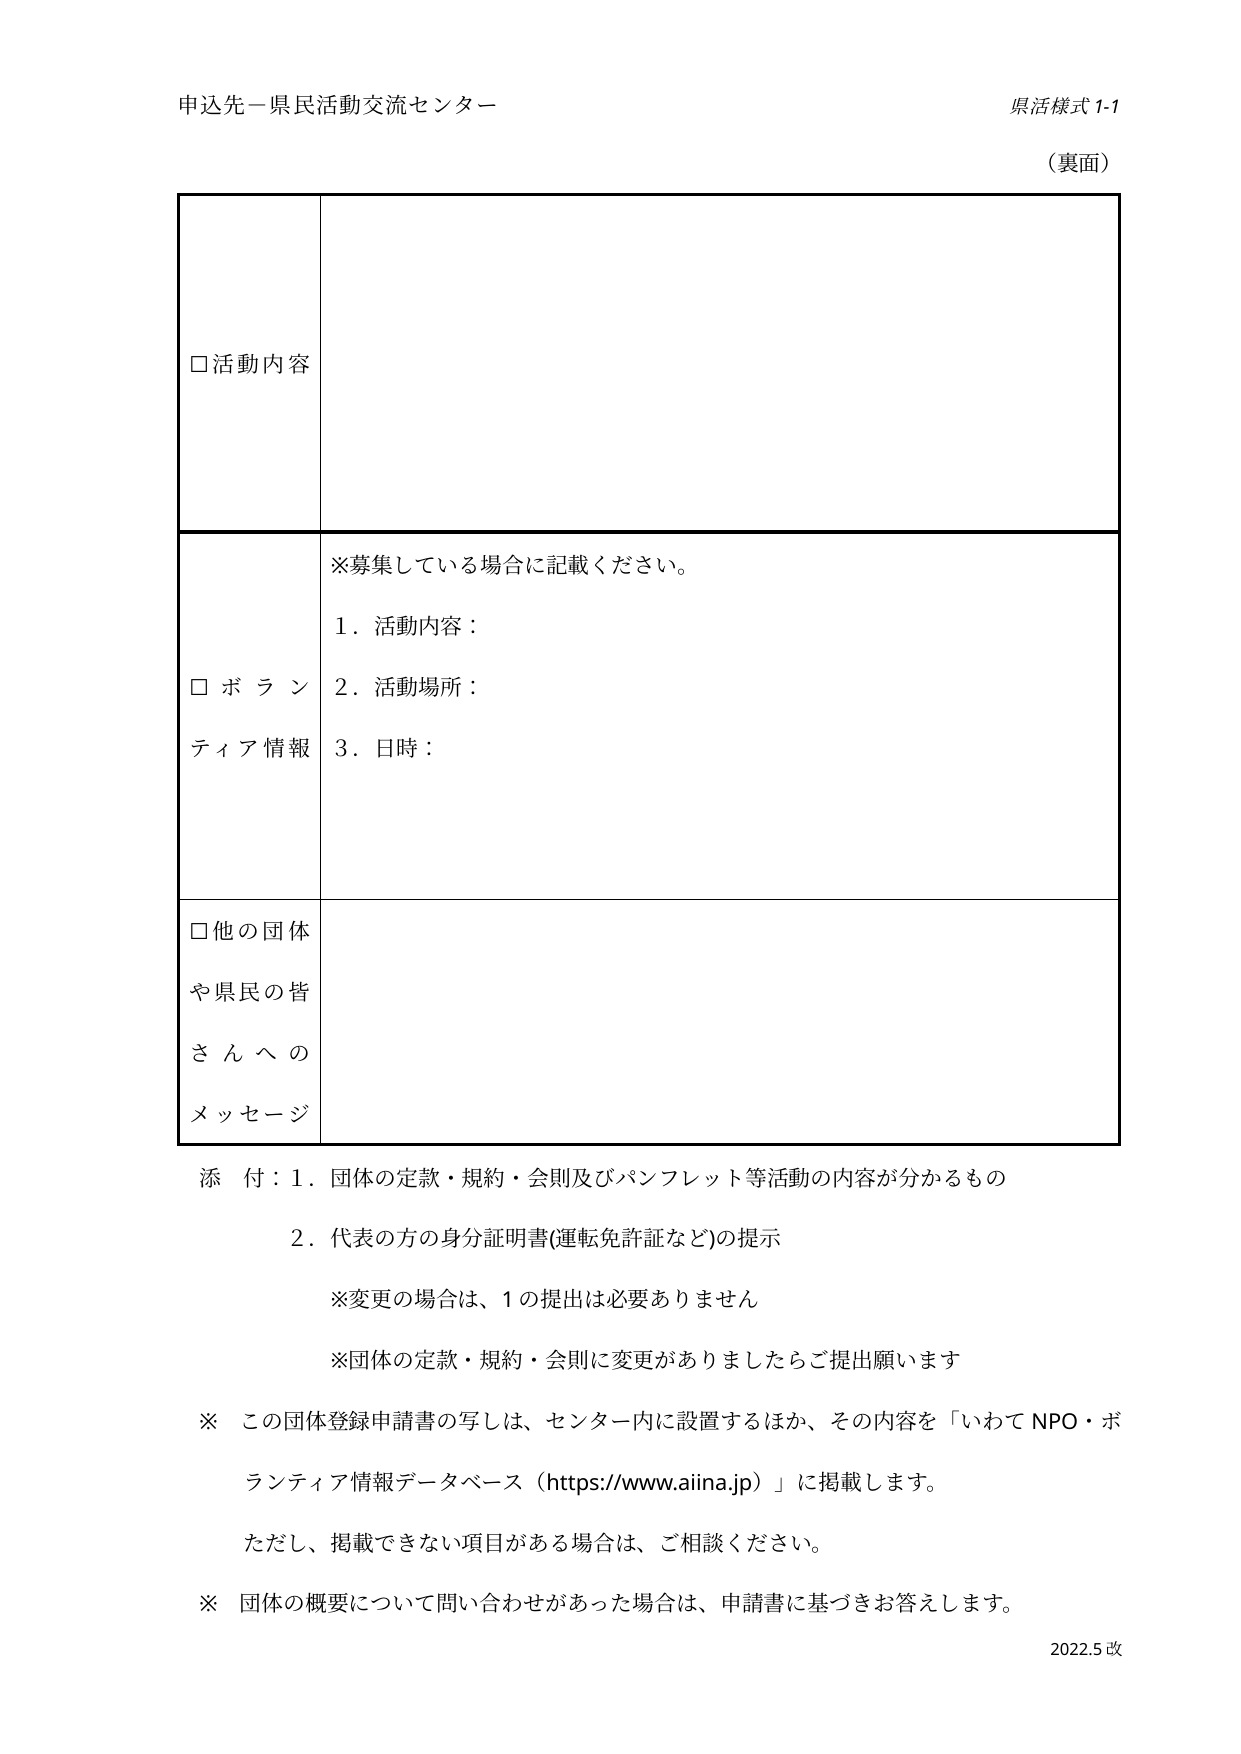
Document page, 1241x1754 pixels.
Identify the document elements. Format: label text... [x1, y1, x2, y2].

table_cell 他の団体や県民の皆さんへのメッセージ [180, 900, 320, 1143]
text ２．代表の方の身分証明書(運転免許証など)の提示 [177, 1207, 1122, 1268]
text ただし、掲載できない項目がある場合は、ご相談ください。 [221, 1511, 1122, 1572]
table_cell [321, 900, 1118, 1143]
table_cell ※募集している場合に記載ください。 １．活動内容： ２．活動場所： ３．日時： [321, 534, 1118, 898]
text （裏面） [177, 132, 1122, 193]
table_cell ボランティア情報 [180, 534, 320, 898]
text ※変更の場合は、1の提出は必要ありません [177, 1268, 1122, 1328]
text 2022.5改 [177, 1633, 1122, 1663]
table_header 活動内容 [180, 196, 320, 530]
text ※団体の定款・規約・会則に変更がありましたらご提出願います [177, 1328, 1122, 1389]
text 添 付：１．団体の定款・規約・会則及びパンフレット等活動の内容が分かるもの [177, 1146, 1122, 1207]
text ※ この団体登録申請書の写しは、センター内に設置するほか、その内容を「いわてNPO・ボランティア情報データベース（https://www.aiina.jp）」に掲載します。 [199, 1389, 1122, 1511]
text ※ 団体の概要について問い合わせがあった場合は、申請書に基づきお答えします。 [199, 1572, 1122, 1633]
table_header [321, 196, 1118, 530]
